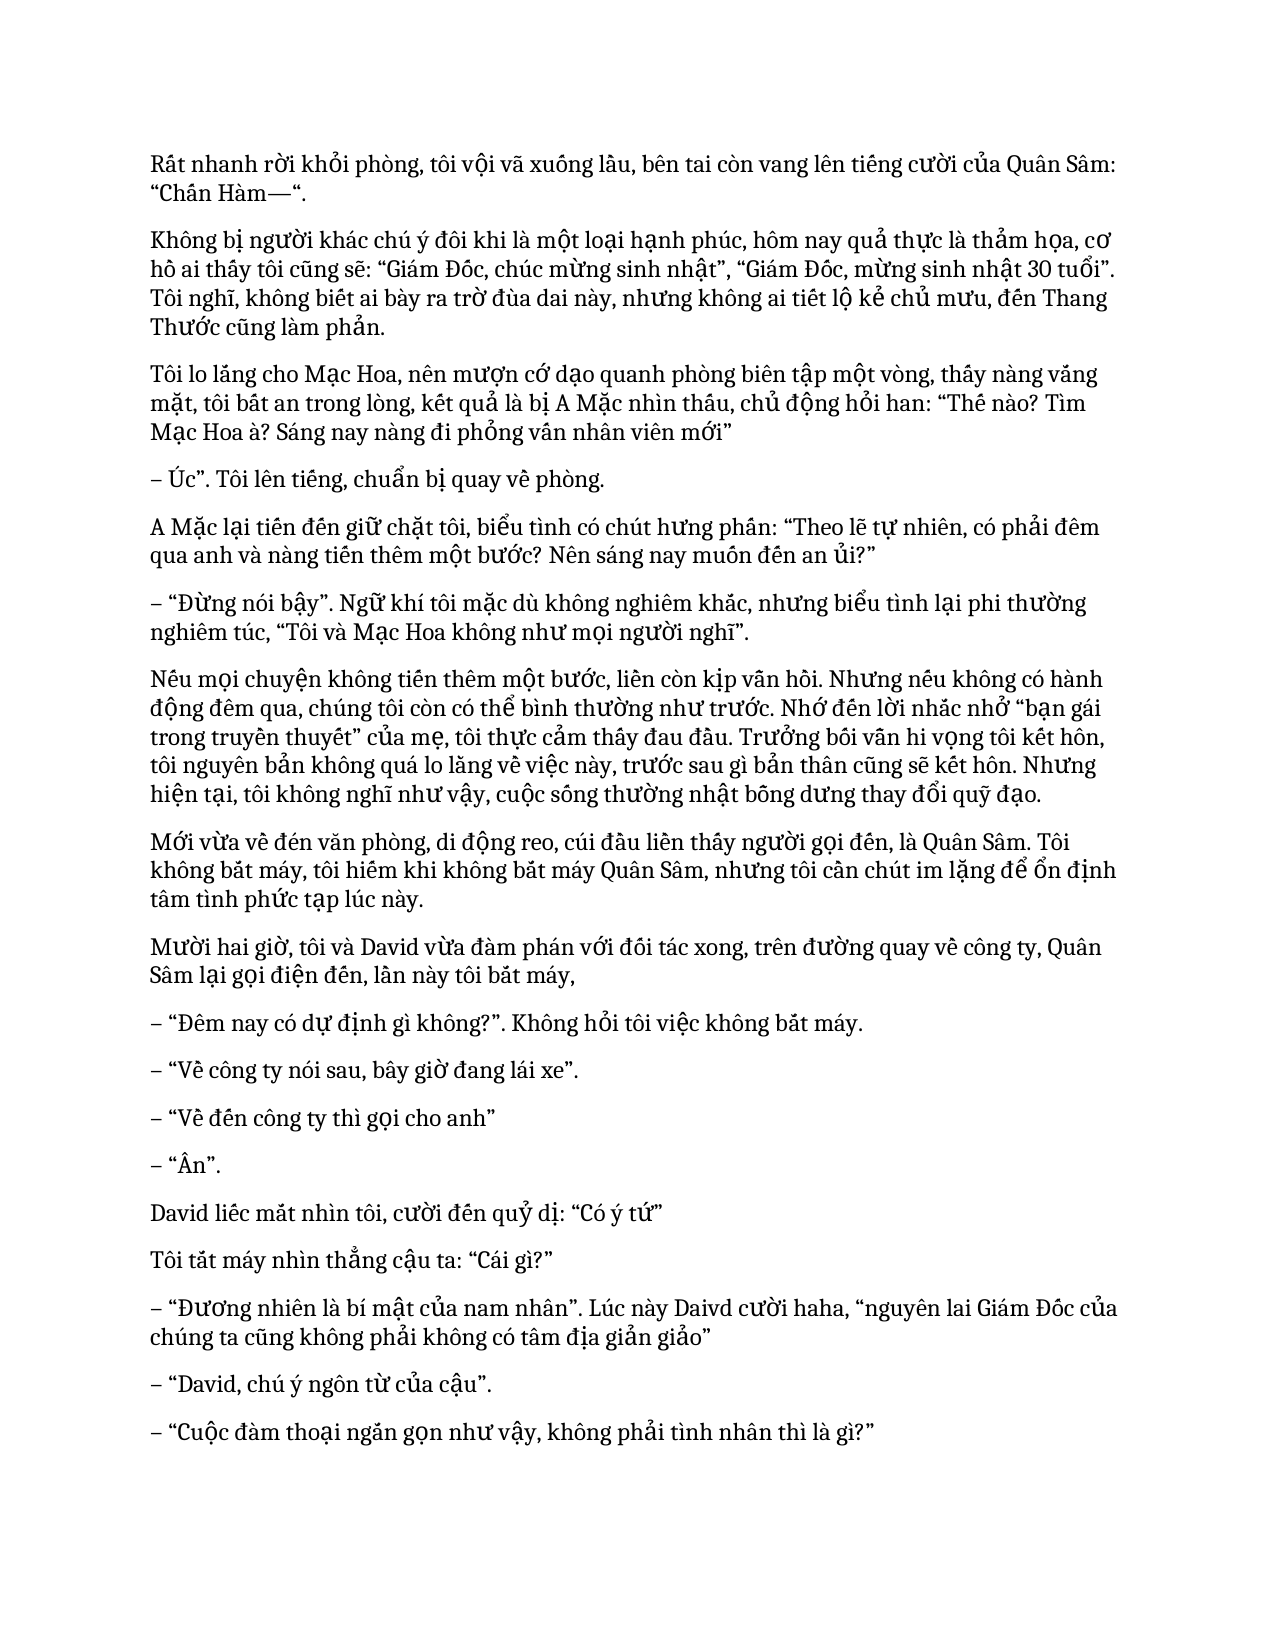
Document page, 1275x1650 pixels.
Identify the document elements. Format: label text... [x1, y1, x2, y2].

text – “Về đến công ty thì gọi cho anh” [150, 1104, 1125, 1132]
text – “Đêm nay có dự định gì không?”. Không hỏi tôi việc không bắt máy. [150, 1009, 1125, 1037]
text Không bị người khác chú ý đôi khi là một loại hạnh phúc, hôm nay quả thực là thảm họa, cơ hồ ai thấy tôi cũng sẽ: “Giám Đốc, chúc mừng sinh nhật”, “Giám Đốc, mừng sinh nhật 30 tuổi”. Tôi nghĩ, không biết ai bày ra trờ đùa dai này, nhưng không ai tiết lộ kẻ chủ mưu, đến Thang Thước cũng làm phản. [150, 226, 1125, 341]
text Rất nhanh rời khỏi phòng, tôi vội vã xuống lầu, bên tai còn vang lên tiếng cười của Quân Sâm: “Chấn Hàm—“. [150, 150, 1125, 207]
text Mới vừa về đén văn phòng, di động reo, cúi đầu liền thấy người gọi đến, là Quân Sâm. Tôi không bắt máy, tôi hiếm khi không bắt máy Quân Sâm, nhưng tôi cần chút im lặng để ổn định tâm tình phức tạp lúc này. [150, 827, 1125, 914]
text – “Cuộc đàm thoại ngắn gọn như vậy, không phải tình nhân thì là gì?” [150, 1417, 1125, 1446]
text – “Đương nhiên là bí mật của nam nhân”. Lúc này Daivd cười haha, “nguyên lai Giám Đốc của chúng ta cũng không phải không có tâm địa giản giảo” [150, 1294, 1125, 1351]
text David liếc mắt nhìn tôi, cười đến quỷ dị: “Có ý tứ” [150, 1199, 1125, 1227]
text – “David, chú ý ngôn từ của cậu”. [150, 1370, 1125, 1399]
text – “Ân”. [150, 1151, 1125, 1180]
text – “Đừng nói bậy”. Ngữ khí tôi mặc dù không nghiêm khắc, nhưng biểu tình lại phi thường nghiêm túc, “Tôi và Mạc Hoa không như mọi người nghĩ”. [150, 589, 1125, 646]
text Tôi lo lắng cho Mạc Hoa, nên mượn cớ dạo quanh phòng biên tập một vòng, thấy nàng vắng mặt, tôi bất an trong lòng, kết quả là bị A Mặc nhìn thấu, chủ động hỏi han: “Thế nào? Tìm Mạc Hoa à? Sáng nay nàng đi phỏng vấn nhân viên mới” [150, 360, 1125, 446]
text A Mặc lại tiến đến giữ chặt tôi, biểu tình có chút hưng phấn: “Theo lẽ tự nhiên, có phải đêm qua anh và nàng tiến thêm một bước? Nên sáng nay muốn đến an ủi?” [150, 512, 1125, 570]
text – “Về công ty nói sau, bây giờ đang lái xe”. [150, 1056, 1125, 1085]
text – Úc”. Tôi lên tiếng, chuẩn bị quay về phòng. [150, 465, 1125, 494]
text Tôi tắt máy nhìn thẳng cậu ta: “Cái gì?” [150, 1246, 1125, 1275]
text Nếu mọi chuyện không tiến thêm một bước, liền còn kịp vẫn hồi. Nhưng nếu không có hành động đêm qua, chúng tôi còn có thể bình thường như trước. Nhớ đến lời nhắc nhở “bạn gái trong truyền thuyết” của mẹ, tôi thực cảm thấy đau đầu. Trưởng bối vẫn hi vọng tôi kết hôn, tôi nguyên bản không quá lo lằng về việc này, trước sau gì bản thân cũng sẽ kết hôn. Nhưng hiện tại, tôi không nghĩ như vậy, cuộc sống thường nhật bỗng dưng thay đổi quỹ đạo. [150, 665, 1125, 809]
text Mười hai giờ, tôi và David vừa đàm phán với đối tác xong, trên đường quay về công ty, Quân Sâm lại gọi điện đến, lần này tôi bắt máy, [150, 932, 1125, 990]
